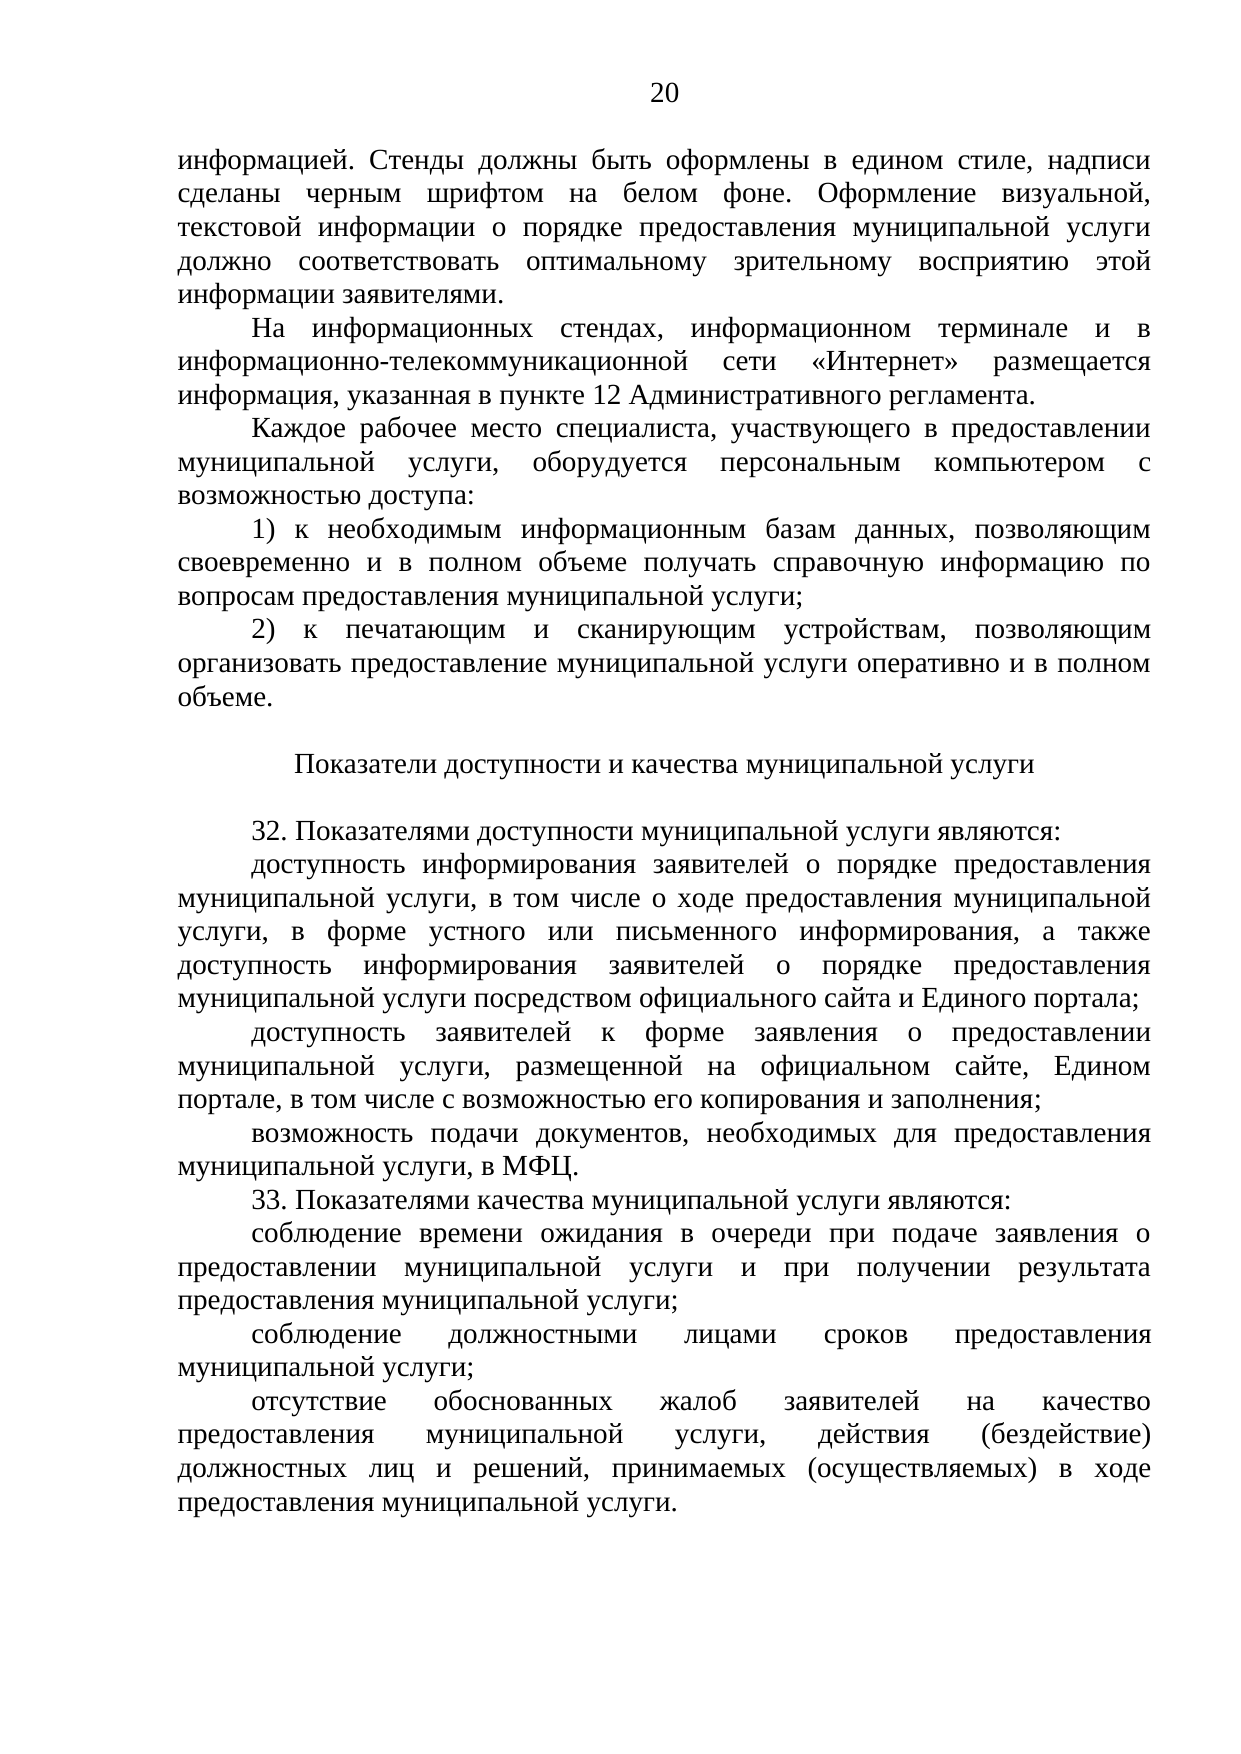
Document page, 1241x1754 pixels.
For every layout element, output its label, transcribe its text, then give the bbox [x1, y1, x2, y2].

text соблюдение времени ожидания в очереди при подаче заявления о предоставлении муниципальной услуги и при получении результата предоставления муниципальной услуги; [177, 1215, 1152, 1316]
text 2) к печатающим и сканирующим устройствам, позволяющим организовать предоставление муниципальной услуги оперативно и в полном объеме. [177, 612, 1152, 712]
text доступность информирования заявителей о порядке предоставления муниципальной услуги, в том числе о ходе предоставления муниципальной услуги, в форме устного или письменного информирования, а также доступность информирования заявителей о порядке предоставления муниципальной услуги посредством официального сайта и Единого портала; [177, 846, 1152, 1014]
text Каждое рабочее место специалиста, участвующего в предоставлении муниципальной услуги, оборудуется персональным компьютером с возможностью доступа: [177, 410, 1152, 511]
text доступность заявителей к форме заявления о предоставлении муниципальной услуги, размещенной на официальном сайте, Едином портале, в том числе с возможностью его копирования и заполнения; [177, 1014, 1152, 1115]
text 33. Показателями качества муниципальной услуги являются: [177, 1182, 1152, 1215]
text возможность подачи документов, необходимых для предоставления муниципальной услуги, в МФЦ. [177, 1115, 1152, 1182]
text Показатели доступности и качества муниципальной услуги [177, 746, 1152, 779]
text отсутствие обоснованных жалоб заявителей на качество предоставления муниципальной услуги, действия (бездействие) должностных лиц и решений, принимаемых (осуществляемых) в ходе предоставления муниципальной услуги. [177, 1383, 1152, 1517]
text 1) к необходимым информационным базам данных, позволяющим своевременно и в полном объеме получать справочную информацию по вопросам предоставления муниципальной услуги; [177, 511, 1152, 612]
list 32. Показателями доступности муниципальной услуги являются: [177, 813, 1152, 846]
text На информационных стендах, информационном терминале и в информационно-телекоммуникационной сети «Интернет» размещается информация, указанная в пункте 12 Административного регламента. [177, 310, 1152, 410]
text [177, 142, 1152, 310]
text соблюдение должностными лицами сроков предоставления муниципальной услуги; [177, 1316, 1152, 1383]
